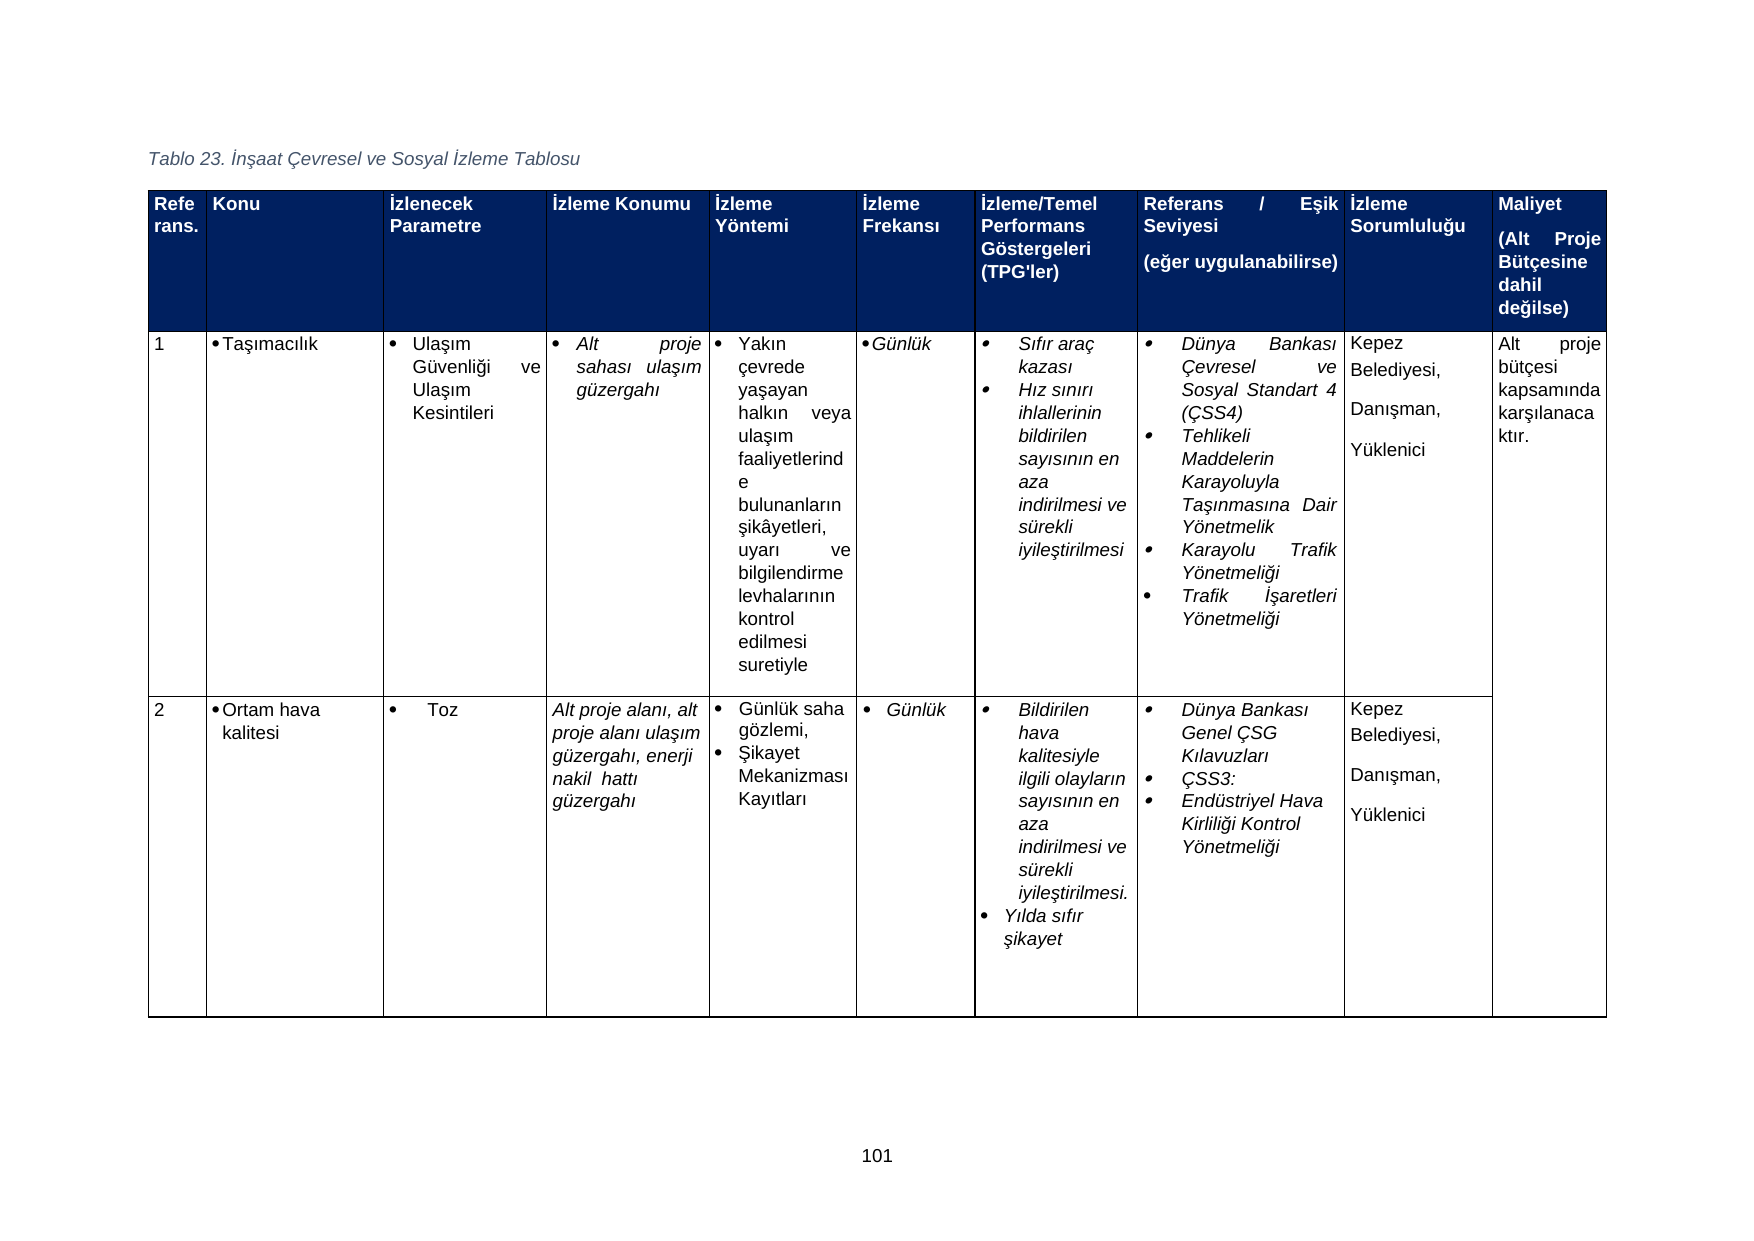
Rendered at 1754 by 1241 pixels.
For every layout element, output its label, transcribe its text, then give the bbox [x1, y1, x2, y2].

table_cell Günlük [857, 332, 974, 696]
table_header İzlenecek Parametre [384, 191, 546, 331]
table_cell Dünya Bankası Genel ÇSG Kılavuzları ÇSS3: Endüstriyel Hava Kirliliği Kontrol Yönetmeliği [1138, 697, 1344, 1016]
table_header Maliyet (Alt Proje Bütçesine dahil değilse) [1493, 191, 1606, 331]
table_cell Alt proje bütçesi kapsamında karşılanacaktır. [1493, 332, 1606, 1016]
table_cell Toz [384, 697, 546, 1016]
table_cell Alt proje sahası ulaşım güzergahı [547, 332, 709, 696]
table_cell Alt proje alanı, alt proje alanı ulaşım güzergahı, enerji nakil hattı güzergahı [547, 697, 709, 1016]
table_cell 1 [149, 332, 206, 696]
table_cell 2 [149, 697, 206, 1016]
table_cell Günlük saha gözlemi, Şikayet Mekanizması Kayıtları [710, 697, 856, 1016]
table_header Konu [207, 191, 383, 331]
table_header İzleme Yöntemi [710, 191, 856, 331]
table_cell Taşımacılık [207, 332, 383, 696]
table_cell Kepez Belediyesi, Danışman, Yüklenici [1345, 332, 1492, 696]
table_header Referans. [149, 191, 206, 331]
table_cell Yakın çevrede yaşayan halkın veya ulaşım faaliyetlerinde bulunanların şikâyetleri, uyarı ve bilgilendirme levhalarının kontrol edilmesi suretiyle [710, 332, 856, 696]
table_cell Dünya Bankası Çevresel ve Sosyal Standart 4 (ÇSS4) Tehlikeli Maddelerin Karayoluyla Taşınmasına Dair Yönetmelik Karayolu Trafik Yönetmeliği Trafik İşaretleri Yönetmeliği [1138, 332, 1344, 696]
table_cell Ortam hava kalitesi [207, 697, 383, 1016]
table_header Referans / Eşik Seviyesi (eğer uygulanabilirse) [1138, 191, 1344, 331]
table_cell Sıfır araç kazası Hız sınırı ihlallerinin bildirilen sayısının en aza indirilmesi ve sürekli iyileştirilmesi [976, 332, 1137, 696]
table_cell Ulaşım Güvenliği ve Ulaşım Kesintileri [384, 332, 546, 696]
table_header İzleme Frekansı [857, 191, 974, 331]
table_cell Kepez Belediyesi, Danışman, Yüklenici [1345, 697, 1492, 1016]
table_cell Günlük [857, 697, 974, 1016]
table_cell Bildirilen hava kalitesiyle ilgili olayların sayısının en aza indirilmesi ve sürekli iyileştirilmesi. Yılda sıfır şikayet [976, 697, 1137, 1016]
table_header İzleme Sorumluluğu [1345, 191, 1492, 331]
table_header İzleme/Temel Performans Göstergeleri (TPG'ler) [976, 191, 1137, 331]
table_header İzleme Konumu [547, 191, 709, 331]
